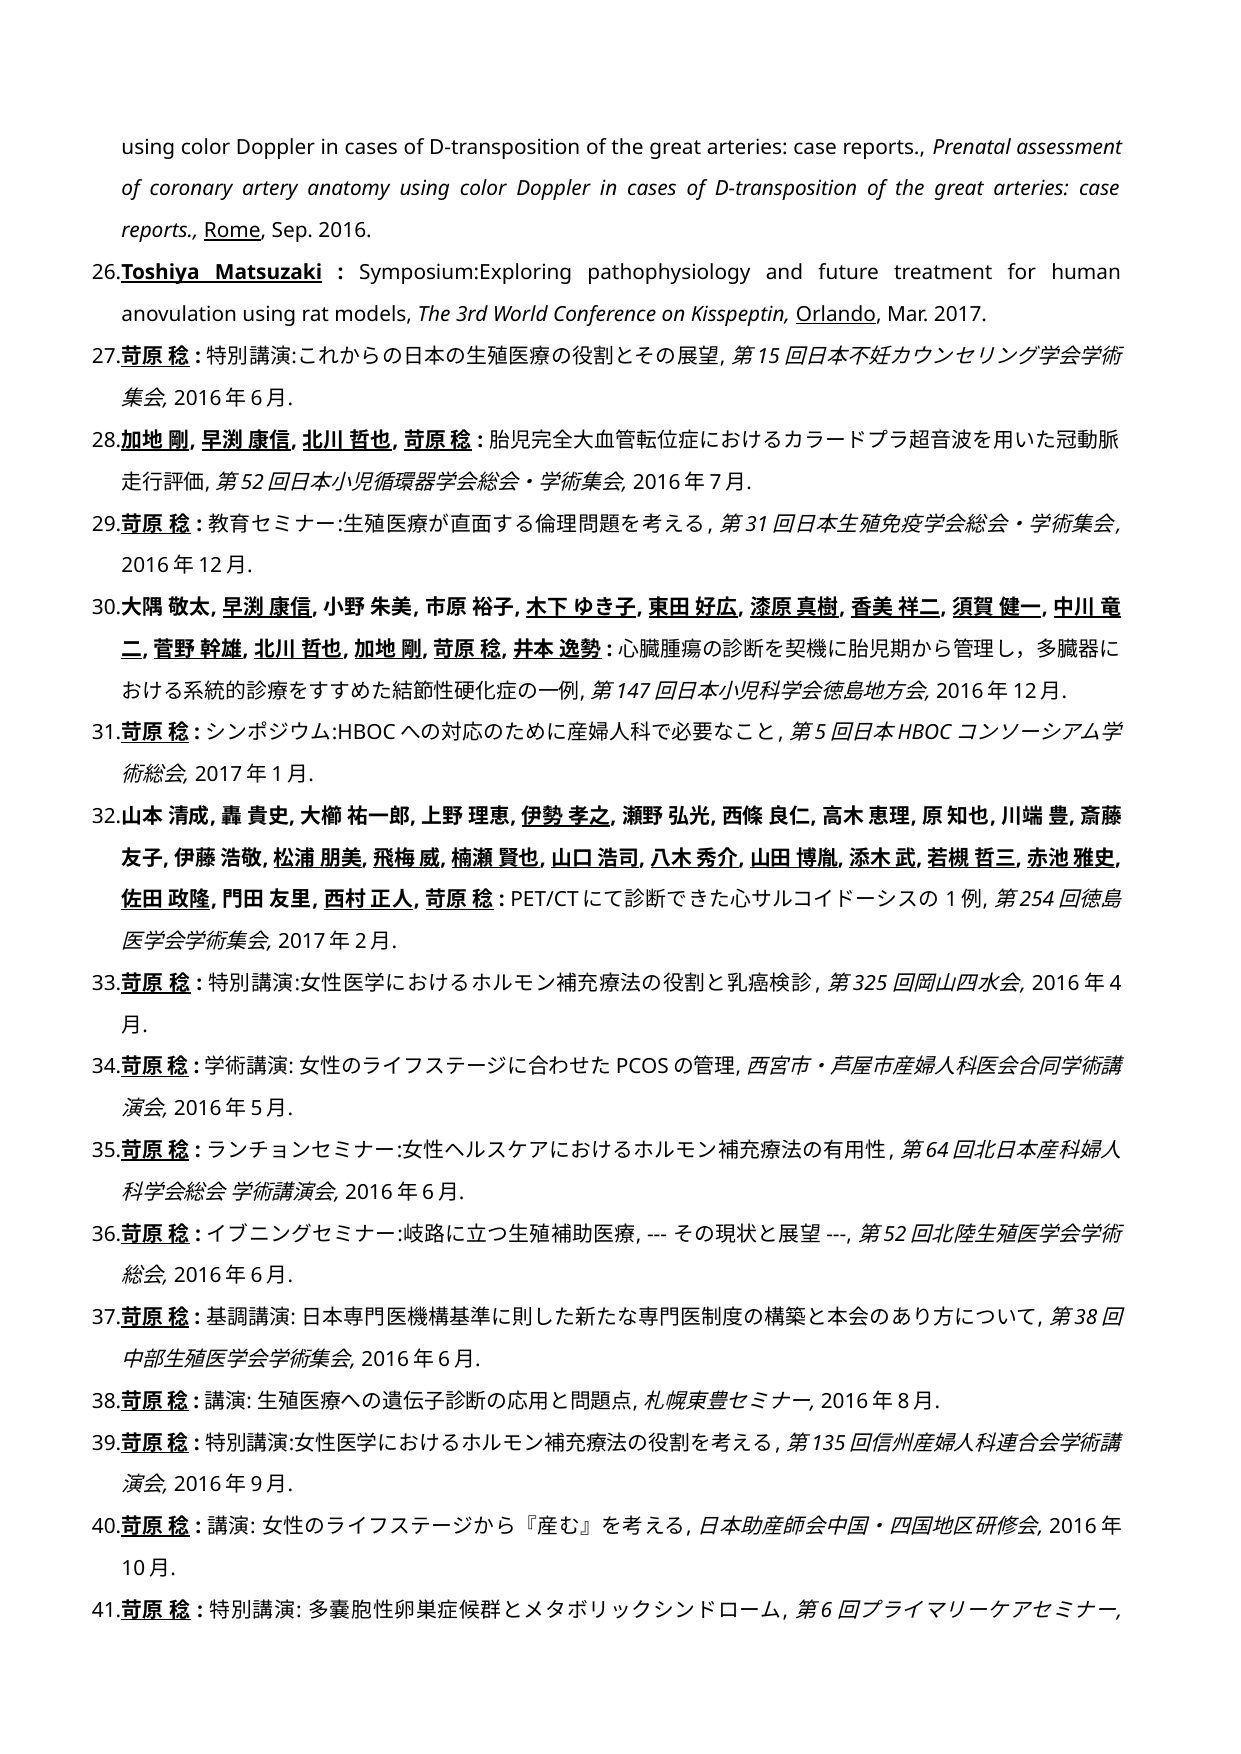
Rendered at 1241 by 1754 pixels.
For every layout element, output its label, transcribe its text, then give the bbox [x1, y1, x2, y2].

list 苛原 稔 : シンポジウム:HBOCへの対応のために産婦人科で必要なこと, 第5回日本HBOCコンソーシアム学術総会, 2017年1月. [92, 710, 1122, 793]
list 苛原 稔 : 講演: 生殖医療への遺伝子診断の応用と問題点, 札幌東豊セミナー, 2016年8月. [92, 1378, 1122, 1420]
list 加地 剛, 早渕 康信, 北川 哲也, 苛原 稔 : 胎児完全大血管転位症におけるカラードプラ超音波を用いた冠動脈走行評価, 第52回日本小児循環器学会総会・学術集会, 2016年7月. [92, 417, 1122, 501]
list 苛原 稔 : 特別講演:女性医学におけるホルモン補充療法の役割と乳癌検診, 第325回岡山四水会, 2016年4月. [92, 961, 1122, 1044]
list 山本 清成, 轟 貴史, 大櫛 祐一郎, 上野 理恵, 伊勢 孝之, 瀬野 弘光, 西條 良仁, 高木 恵理, 原 知也, 川端 豊, 斎藤 友子, 伊藤 浩敬, 松浦 朋美, 飛梅 威, 楠瀬 賢也, 山口 浩司, 八木 秀介, 山田 博胤, 添木 武, 若槻 哲三, 赤池 雅史, 佐田 政隆, 門田 友里, 西村 正人, 苛原 稔 : PET/CTにて診断できた心サルコイドーシスの1例, 第254回徳島医学会学術集会, 2017年2月. [92, 793, 1122, 961]
list Toshiya Matsuzaki : Symposium:Exploring pathophysiology and future treatment for human anovulation using rat models, The 3rd World Conference on Kisspeptin, Orlando, Mar. 2017. [92, 250, 1122, 334]
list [92, 1587, 1122, 1629]
list 苛原 稔 : ランチョンセミナー:女性ヘルスケアにおけるホルモン補充療法の有用性, 第64回北日本産科婦人科学会総会 学術講演会, 2016年6月. [92, 1128, 1122, 1211]
list 苛原 稔 : 特別講演:女性医学におけるホルモン補充療法の役割を考える, 第135回信州産婦人科連合会学術講演会, 2016年9月. [92, 1420, 1122, 1503]
list 苛原 稔 : 学術講演: 女性のライフステージに合わせたPCOSの管理, 西宮市・芦屋市産婦人科医会合同学術講演会, 2016年5月. [92, 1044, 1122, 1128]
list 苛原 稔 : 教育セミナー:生殖医療が直面する倫理問題を考える, 第31回日本生殖免疫学会総会・学術集会, 2016年12月. [92, 501, 1122, 584]
list 苛原 稔 : 基調講演: 日本専門医機構基準に則した新たな専門医制度の構築と本会のあり方について, 第38回中部生殖医学会学術集会, 2016年6月. [92, 1295, 1122, 1378]
list 苛原 稔 : 特別講演:これからの日本の生殖医療の役割とその展望, 第15回日本不妊カウンセリング学会学術集会, 2016年6月. [92, 334, 1122, 417]
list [92, 125, 1122, 250]
list 大隅 敬太, 早渕 康信, 小野 朱美, 市原 裕子, 木下 ゆき子, 東田 好広, 漆原 真樹, 香美 祥二, 須賀 健一, 中川 竜二, 菅野 幹雄, 北川 哲也, 加地 剛, 苛原 稔, 井本 逸勢 : 心臓腫瘍の診断を契機に胎児期から管理し，多臓器における系統的診療をすすめた結節性硬化症の一例, 第147回日本小児科学会徳島地方会, 2016年12月. [92, 584, 1122, 710]
list 苛原 稔 : 講演: 女性のライフステージから『産む』を考える, 日本助産師会中国・四国地区研修会, 2016年10月. [92, 1503, 1122, 1587]
list 苛原 稔 : イブニングセミナー:岐路に立つ生殖補助医療, --- その現状と展望 ---, 第52回北陸生殖医学会学術総会, 2016年6月. [92, 1211, 1122, 1295]
